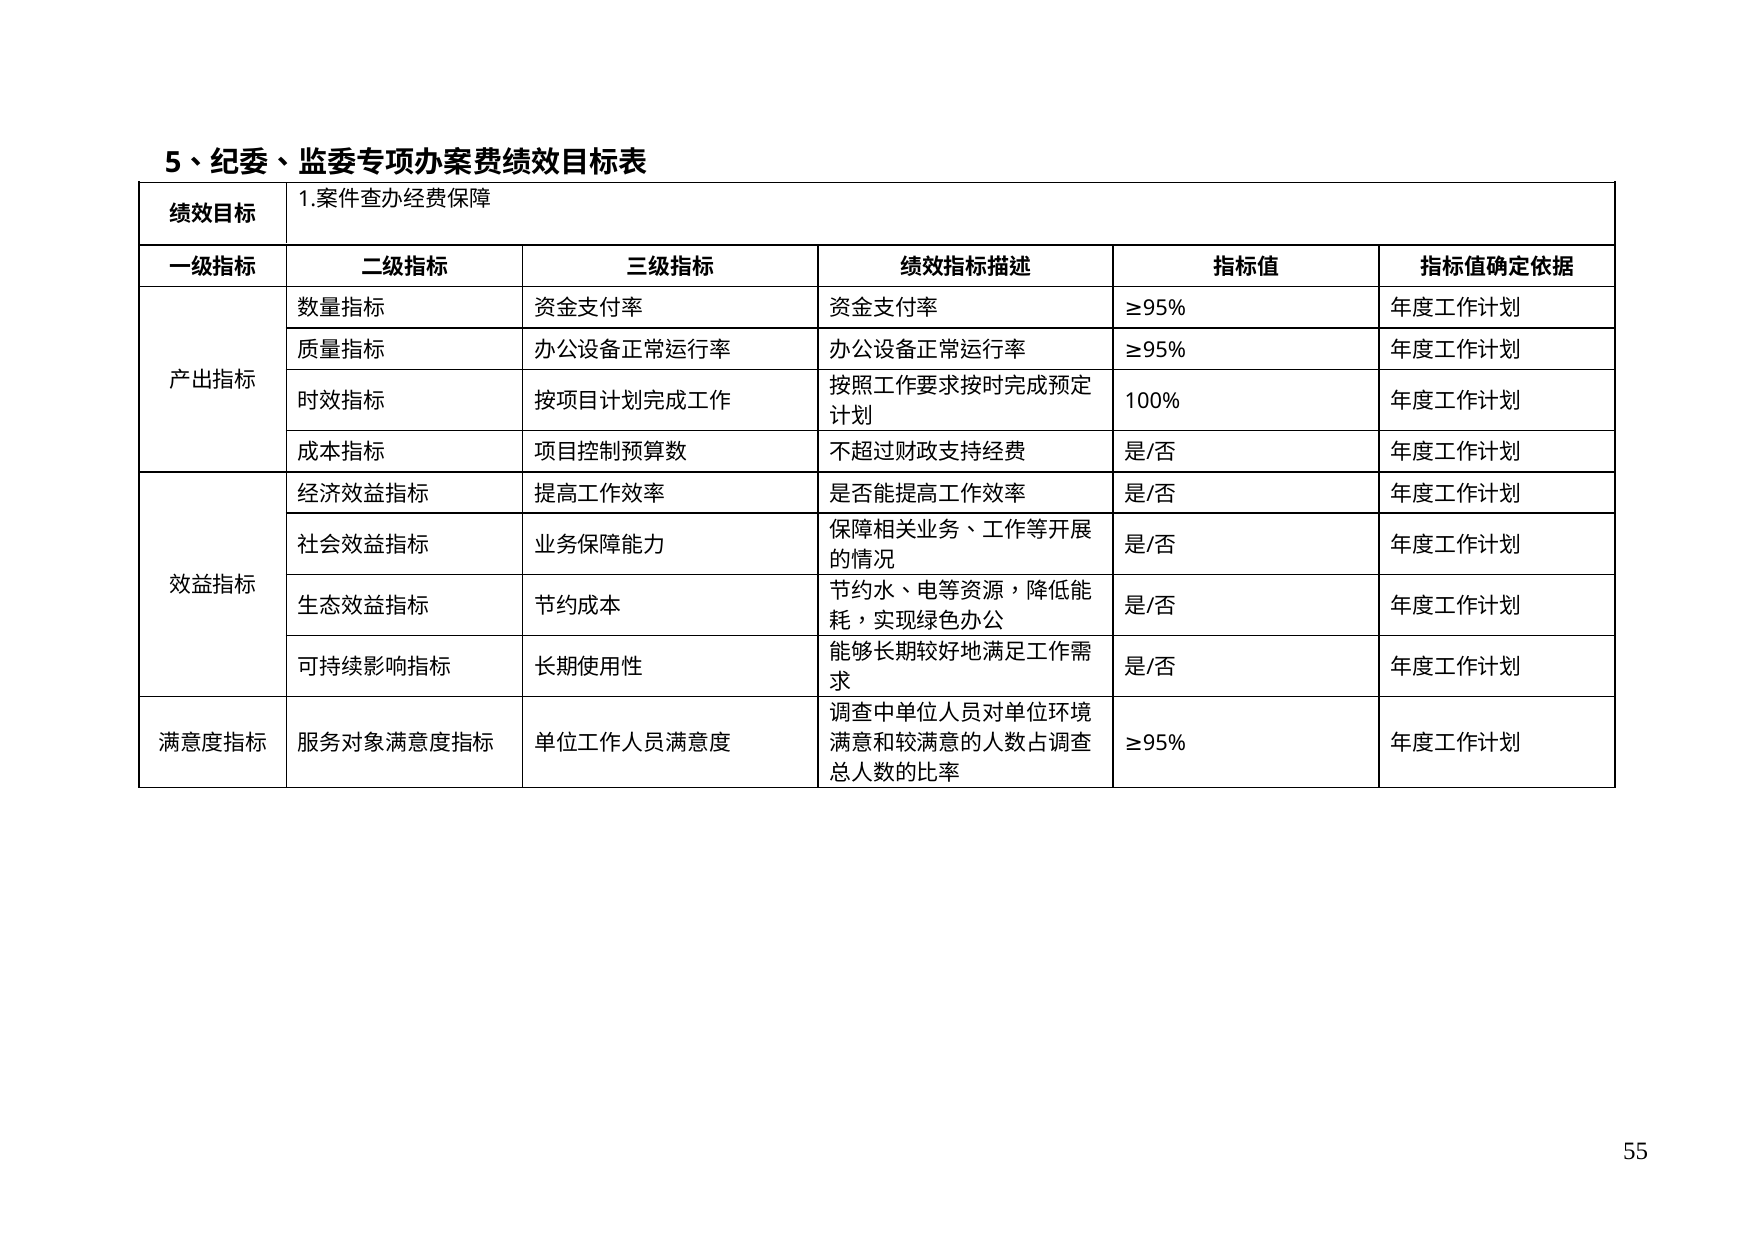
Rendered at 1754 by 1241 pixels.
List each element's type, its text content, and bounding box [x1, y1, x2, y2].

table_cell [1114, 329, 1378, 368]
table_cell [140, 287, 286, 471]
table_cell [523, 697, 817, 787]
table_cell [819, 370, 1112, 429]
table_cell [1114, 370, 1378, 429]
text 5、纪委、监委专项办案费绩效目标表 [106, 142, 1648, 181]
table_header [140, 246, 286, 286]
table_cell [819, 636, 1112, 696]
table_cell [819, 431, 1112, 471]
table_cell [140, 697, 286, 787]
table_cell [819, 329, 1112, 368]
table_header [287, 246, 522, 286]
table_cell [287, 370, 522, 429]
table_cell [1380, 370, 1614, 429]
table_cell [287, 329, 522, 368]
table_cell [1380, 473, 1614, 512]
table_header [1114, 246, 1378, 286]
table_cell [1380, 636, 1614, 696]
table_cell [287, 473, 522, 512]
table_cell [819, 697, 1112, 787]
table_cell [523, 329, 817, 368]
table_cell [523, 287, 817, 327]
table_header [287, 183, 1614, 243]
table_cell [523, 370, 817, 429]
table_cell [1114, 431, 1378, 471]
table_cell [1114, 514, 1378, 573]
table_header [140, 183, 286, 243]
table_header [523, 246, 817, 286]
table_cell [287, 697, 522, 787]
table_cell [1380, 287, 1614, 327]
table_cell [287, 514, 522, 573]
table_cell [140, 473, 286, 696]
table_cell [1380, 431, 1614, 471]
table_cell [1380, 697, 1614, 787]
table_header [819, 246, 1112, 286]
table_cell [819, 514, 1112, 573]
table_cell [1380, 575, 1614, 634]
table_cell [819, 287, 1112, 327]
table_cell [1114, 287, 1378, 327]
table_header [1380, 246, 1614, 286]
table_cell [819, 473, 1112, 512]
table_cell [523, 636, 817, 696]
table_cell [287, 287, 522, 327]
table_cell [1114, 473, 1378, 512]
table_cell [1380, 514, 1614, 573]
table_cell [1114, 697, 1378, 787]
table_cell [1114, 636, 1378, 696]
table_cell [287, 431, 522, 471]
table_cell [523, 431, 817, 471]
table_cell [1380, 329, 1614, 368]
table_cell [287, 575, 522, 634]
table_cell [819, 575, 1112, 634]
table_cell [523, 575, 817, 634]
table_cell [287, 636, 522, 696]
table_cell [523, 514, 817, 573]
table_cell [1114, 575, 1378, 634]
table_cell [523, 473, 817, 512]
